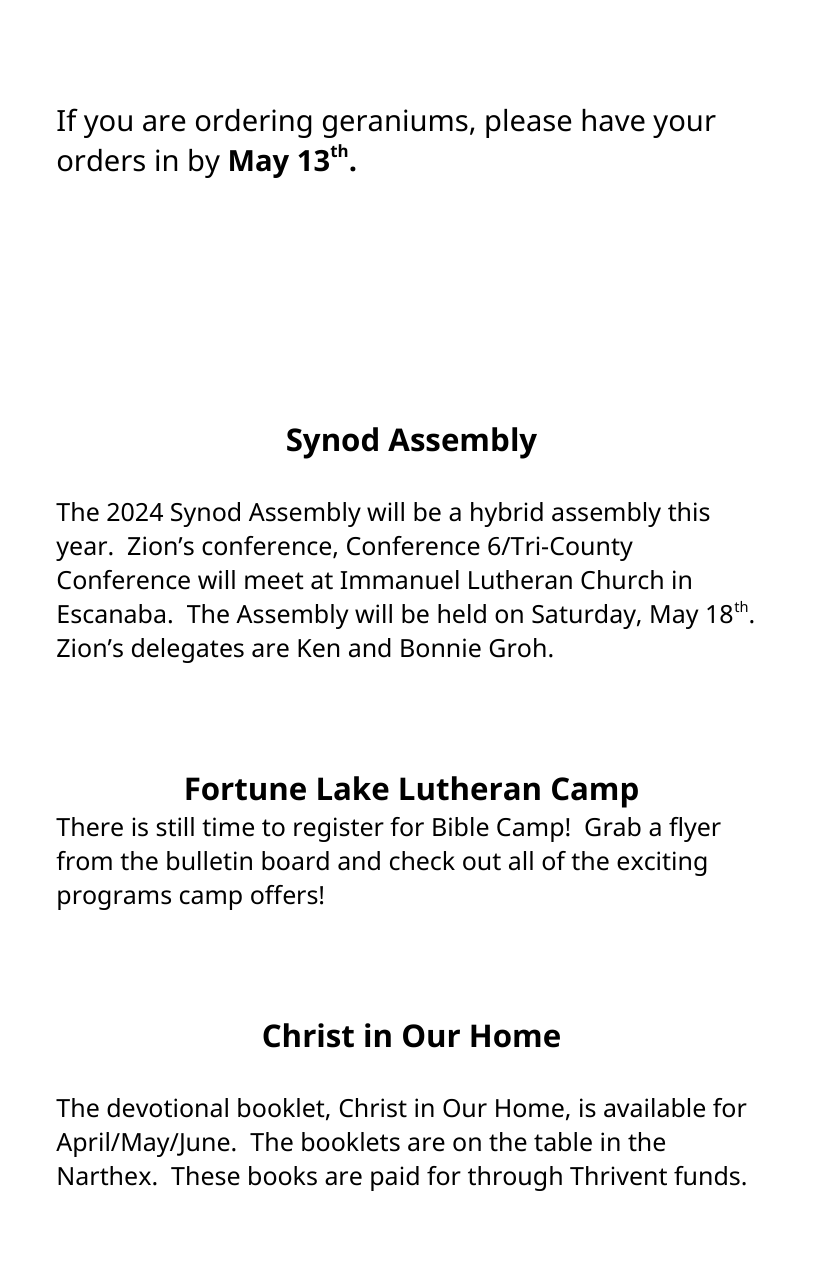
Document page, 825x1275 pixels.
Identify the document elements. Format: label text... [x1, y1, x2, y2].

text Synod Assembly [56, 418, 767, 460]
text If you are ordering geraniums, please have your orders in by May 13th. [56, 100, 767, 179]
text Christ in Our Home [56, 1014, 767, 1056]
text There is still time to register for Bible Camp! Grab a flyer from the bulletin board and check out all of the exciting programs camp offers! [56, 809, 767, 912]
text Fortune Lake Lutheran Camp [56, 767, 767, 809]
text The 2024 Synod Assembly will be a hybrid assembly this year. Zion’s conference, Conference 6/Tri-County Conference will meet at Immanuel Lutheran Church in Escanaba. The Assembly will be held on Saturday, May 18th. Zion’s delegates are Ken and Bonnie Groh. [56, 494, 767, 664]
text The devotional booklet, Christ in Our Home, is available for April/May/June. The booklets are on the table in the Narthex. These books are paid for through Thrivent funds. [56, 1090, 767, 1193]
